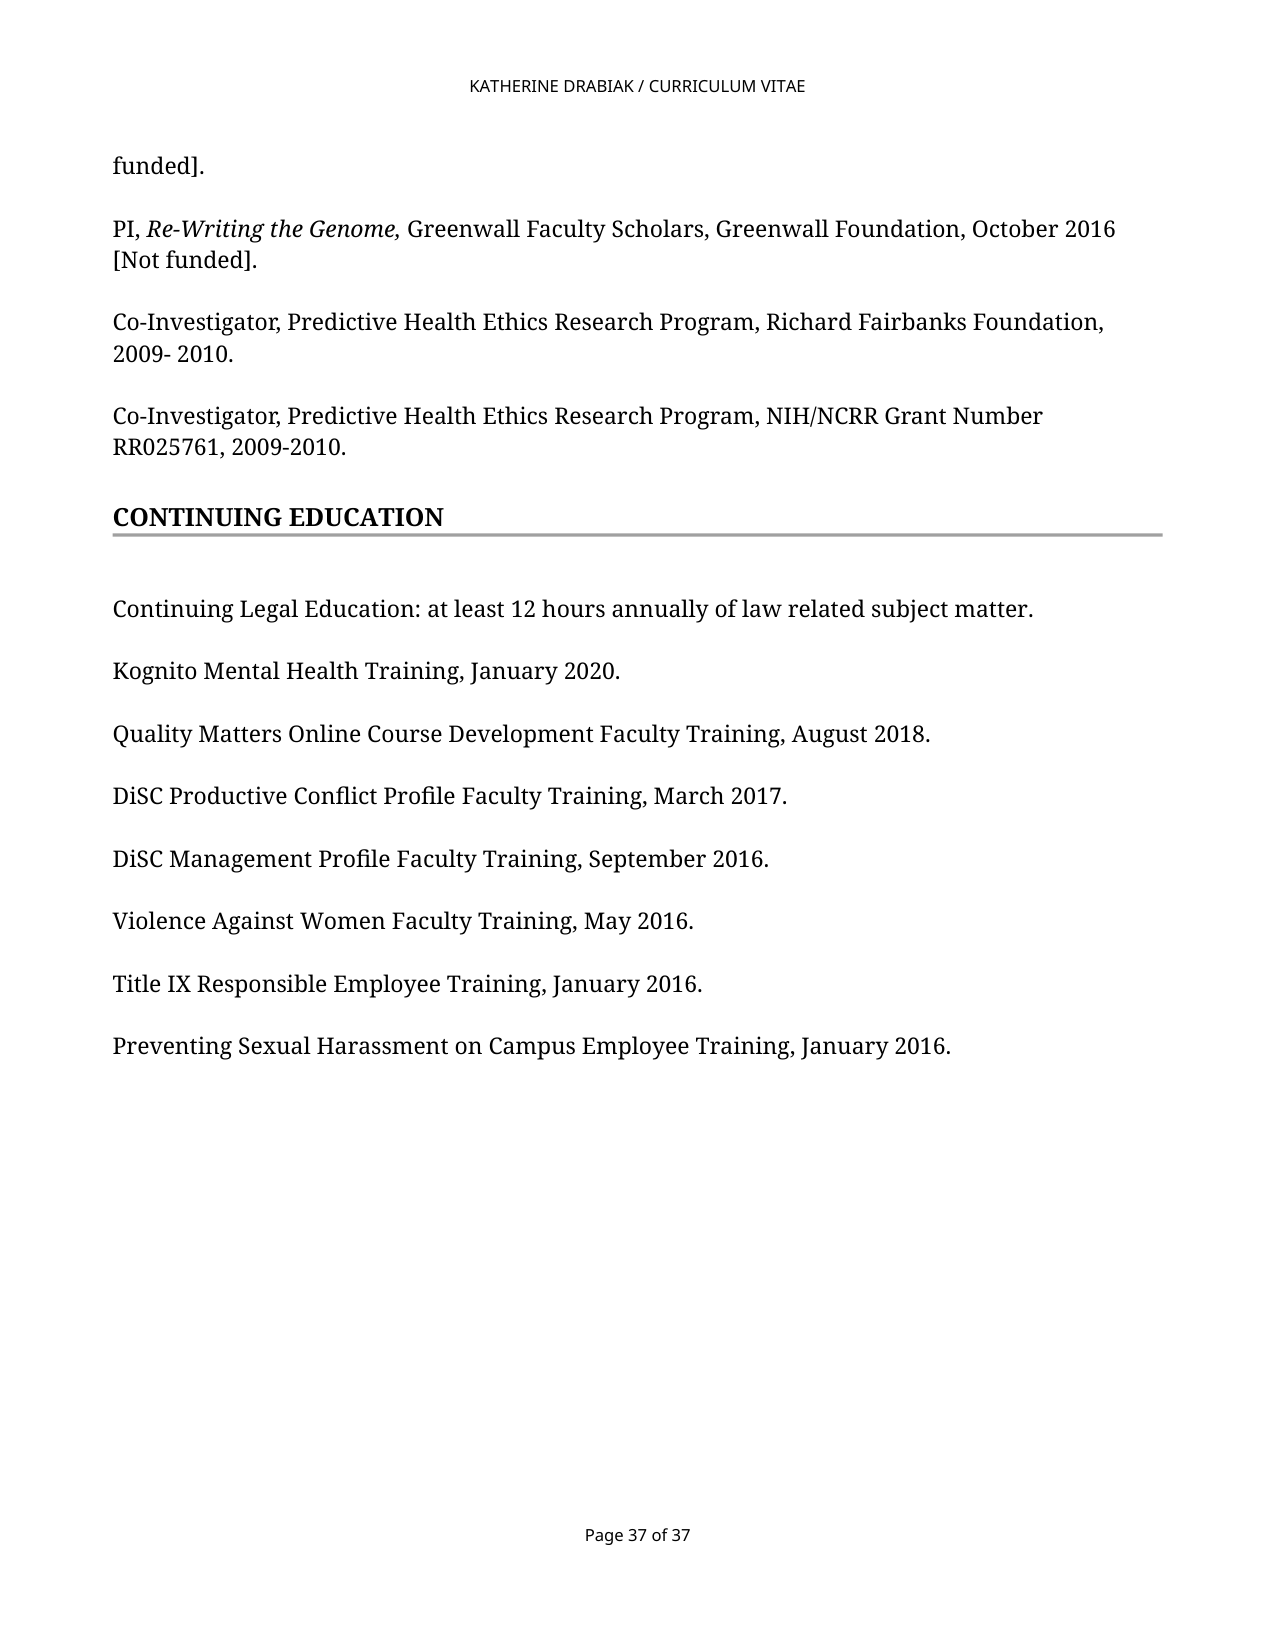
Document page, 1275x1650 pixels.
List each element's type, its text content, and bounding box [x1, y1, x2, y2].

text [112, 150, 1162, 181]
text PI, Re-Writing the Genome, Greenwall Faculty Scholars, Greenwall Foundation, October 2016 [Not funded]. [112, 212, 1162, 275]
text Kognito Mental Health Training, January 2020. [112, 655, 1162, 686]
text Continuing Legal Education: at least 12 hours annually of law related subject matter. [112, 593, 1162, 624]
text Preventing Sexual Harassment on Campus Employee Training, January 2016. [112, 1030, 1162, 1061]
text Violence Against Women Faculty Training, May 2016. [112, 905, 1162, 936]
text Co-Investigator, Predictive Health Ethics Research Program, NIH/NCRR Grant Number RR025761, 2009-2010. [112, 400, 1162, 462]
text Co-Investigator, Predictive Health Ethics Research Program, Richard Fairbanks Foundation, 2009- 2010. [112, 306, 1162, 369]
text DiSC Management Profile Faculty Training, September 2016. [112, 843, 1162, 874]
text Quality Matters Online Course Development Faculty Training, August 2018. [112, 718, 1162, 749]
text CONTINUING EDUCATION [112, 499, 1162, 533]
text DiSC Productive Conflict Profile Faculty Training, March 2017. [112, 780, 1162, 811]
text Title IX Responsible Employee Training, January 2016. [112, 968, 1162, 999]
